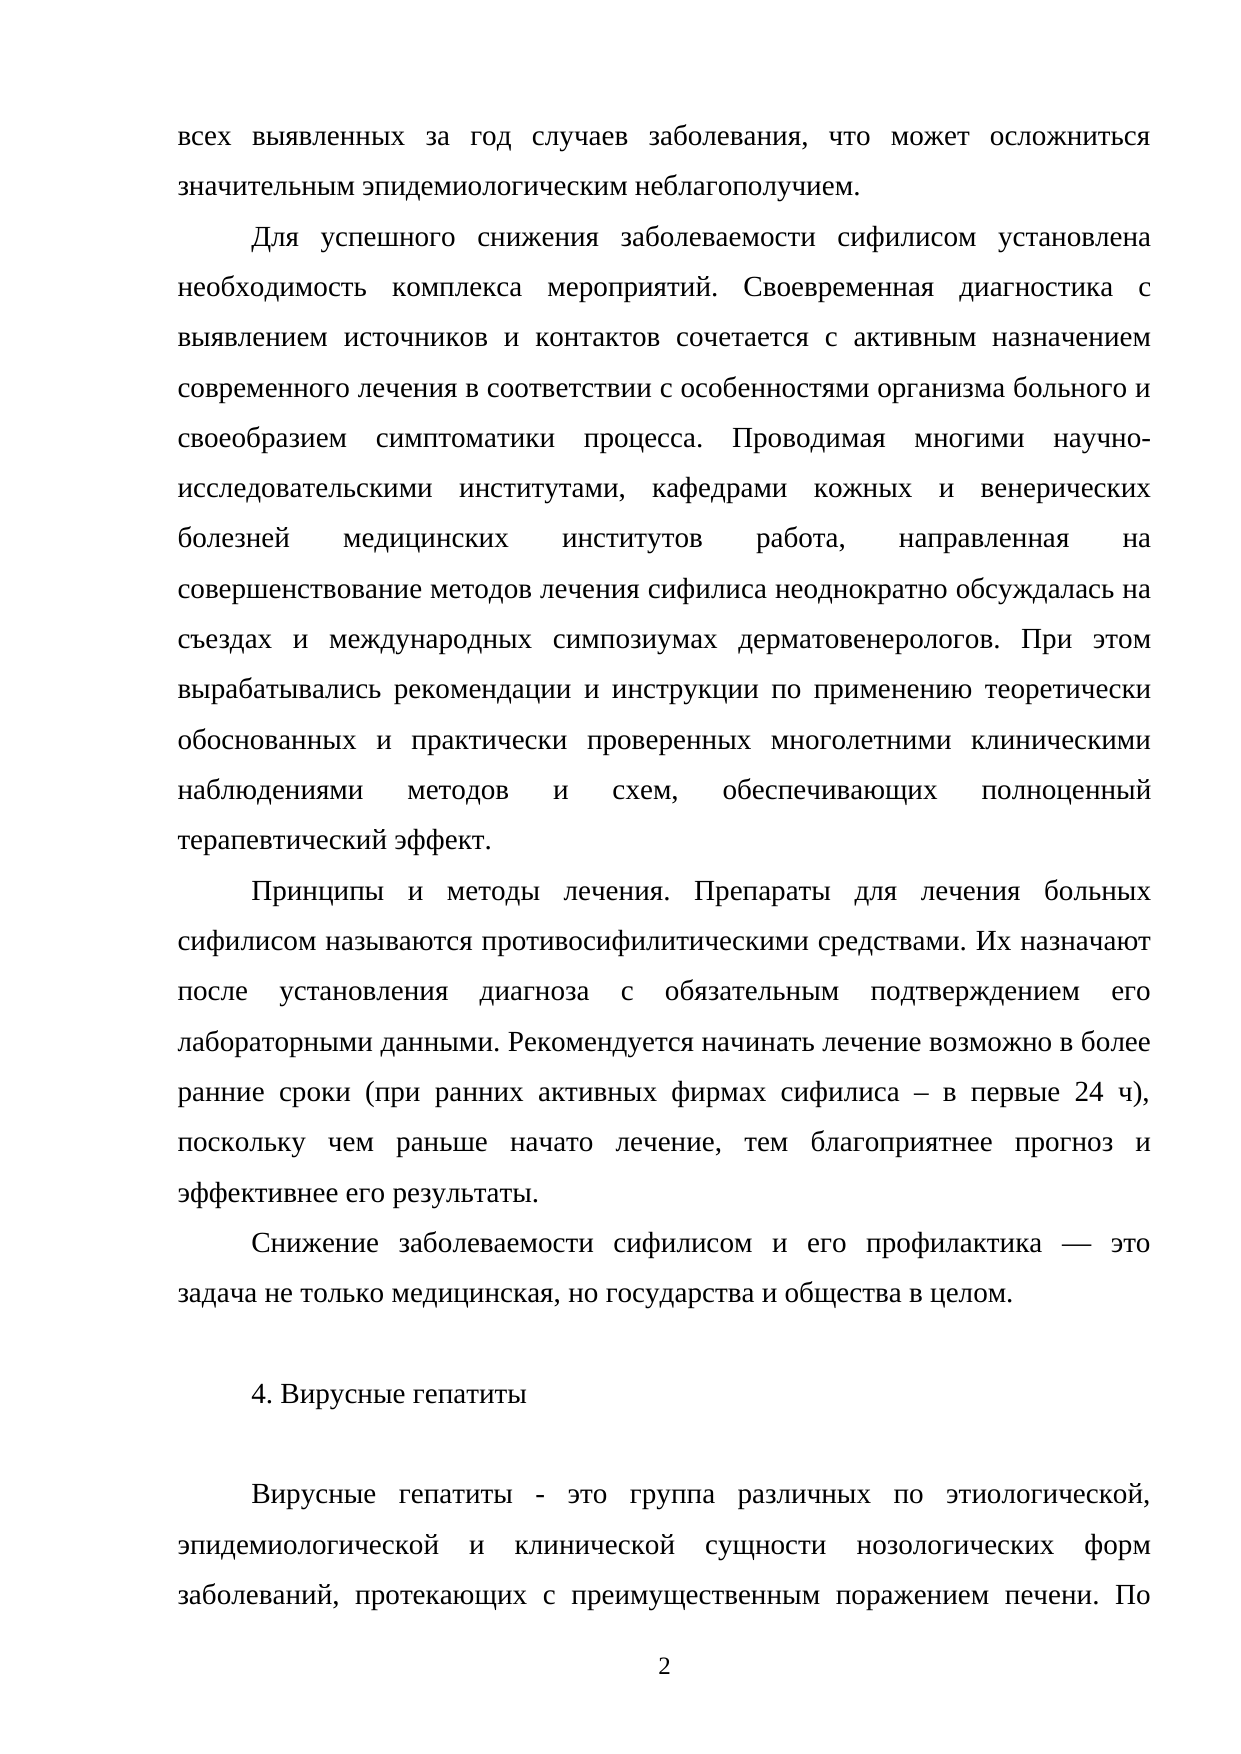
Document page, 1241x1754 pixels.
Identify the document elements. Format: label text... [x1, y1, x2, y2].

text 4. Вирусные гепатиты [177, 1376, 1152, 1409]
text Снижение заболеваемости сифилисом и его профилактика — это задача не только медицинская, но государства и общества в целом. [177, 1225, 1152, 1309]
text Для успешного снижения заболеваемости сифилисом установлена необходимость комплекса мероприятий. Своевременная диагностика с выявлением источников и контактов сочетается с активным назначением современного лечения в соответствии с особенностями организма больного и своеобразием симптоматики процесса. Проводимая многими научно-исследовательскими институтами, кафедрами кожных и венерических болезней медицинских институтов работа, направленная на совершенствование методов лечения сифилиса неоднократно обсуждалась на съездах и международных симпозиумах дерматовенерологов. При этом вырабатывались рекомендации и инструкции по применению теоретически обоснованных и практически проверенных многолетними клиническими наблюдениями методов и схем, обеспечивающих полноценный терапевтический эффект. [177, 219, 1152, 856]
text Принципы и методы лечения. Препараты для лечения больных сифилисом называются противосифилитическими средствами. Их назначают после установления диагноза с обязательным подтверждением его лабораторными данными. Рекомендуется начинать лечение возможно в более ранние сроки (при ранних активных фирмах сифилиса – в первые 24 ч), поскольку чем раньше начато лечение, тем благоприятнее прогноз и эффективнее его результаты. [177, 873, 1152, 1208]
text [177, 1477, 1152, 1611]
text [177, 118, 1152, 202]
